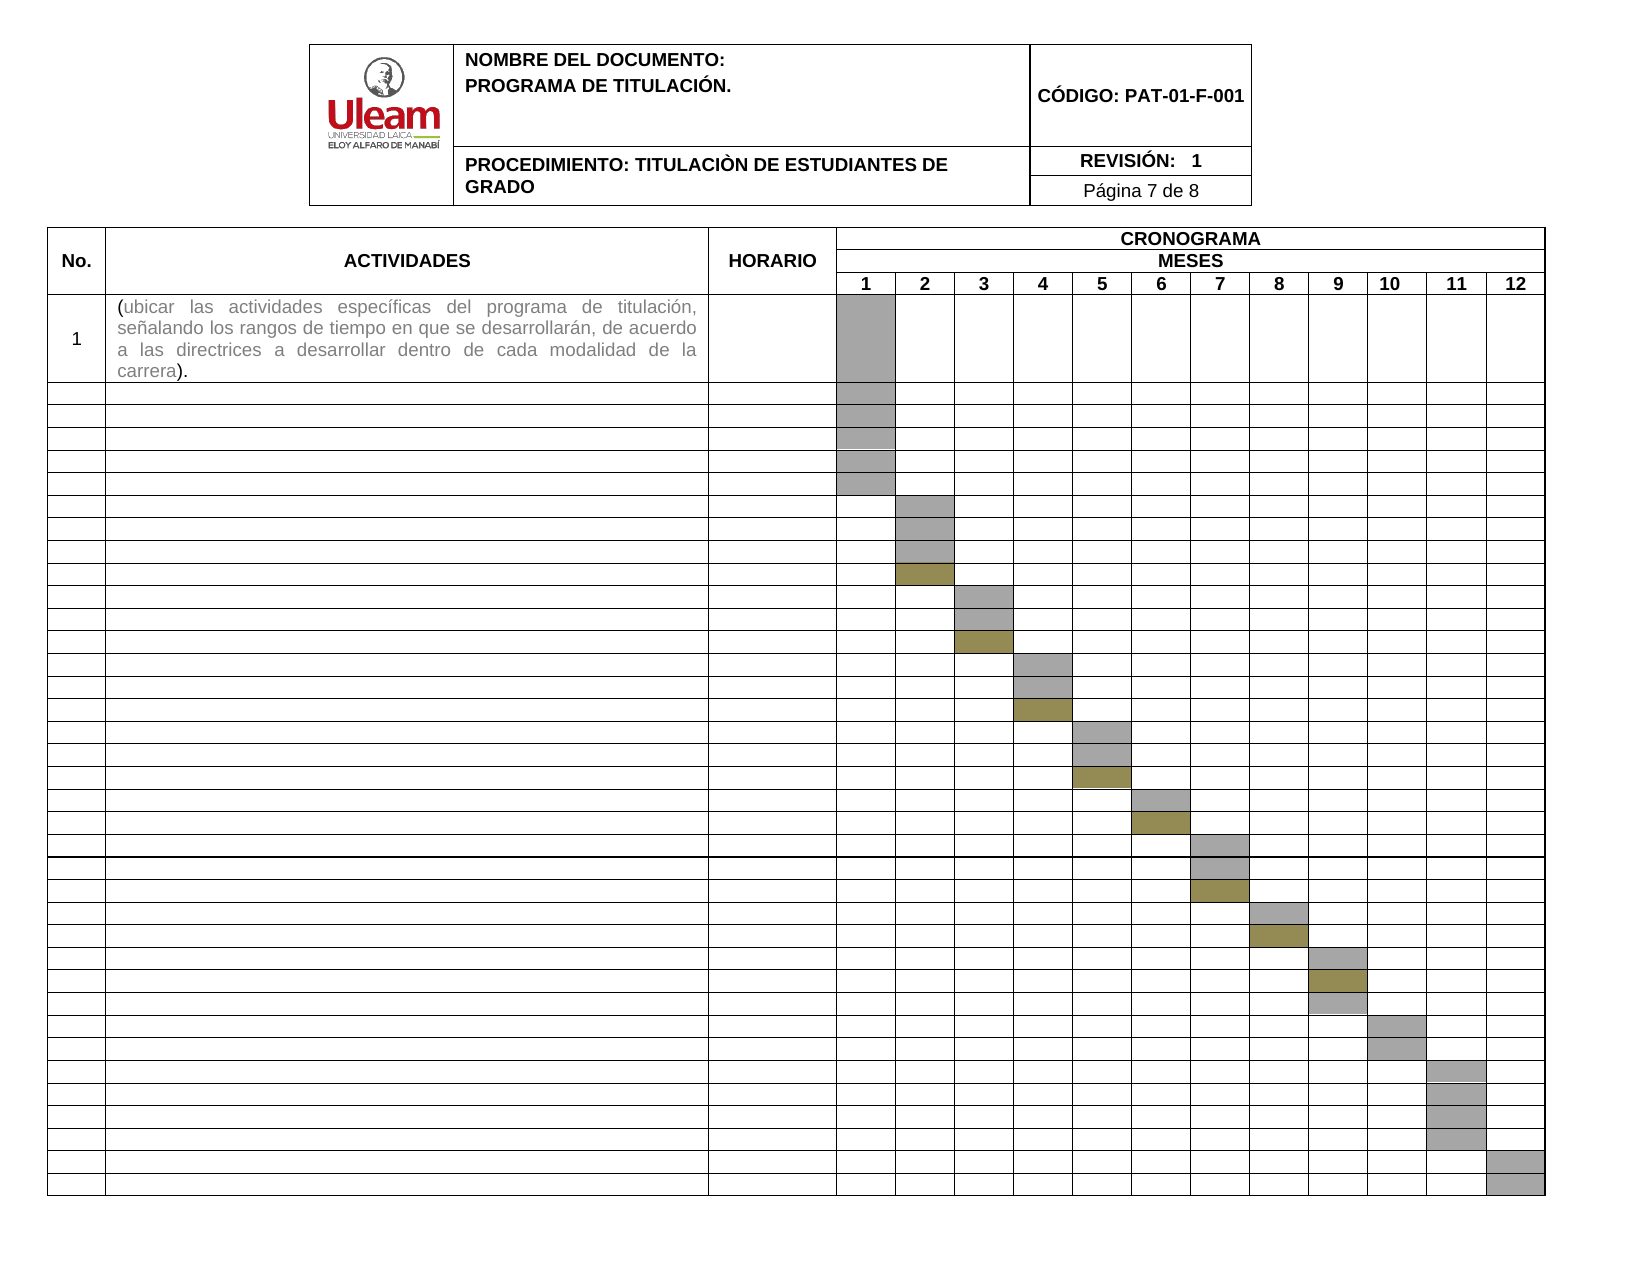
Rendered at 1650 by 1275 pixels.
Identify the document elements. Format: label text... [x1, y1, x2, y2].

table_cell [1073, 858, 1131, 879]
table_cell (ubicar las actividades específicas del programa de titulación, señalando los rangos de tiempo en que se desarrollarán, de acuerdo a las directrices a desarrollar dentro de cada modalidad de la carrera). [106, 295, 708, 382]
table_cell [1250, 496, 1308, 517]
table_cell [48, 993, 105, 1014]
table_cell [1250, 744, 1308, 766]
table_cell [709, 383, 836, 404]
table_cell [1368, 473, 1426, 495]
table_cell [1487, 631, 1544, 653]
table_cell [1309, 1129, 1367, 1150]
table_cell [1487, 1016, 1544, 1037]
table_cell [1309, 790, 1367, 811]
table_cell [896, 744, 954, 766]
table_cell [837, 451, 895, 472]
table_cell [1487, 654, 1544, 676]
table_cell [1309, 880, 1367, 902]
table_cell [837, 1151, 895, 1173]
table_cell [1427, 948, 1486, 969]
table_cell [1250, 1061, 1308, 1082]
table_cell [1427, 1084, 1486, 1105]
table_cell [1368, 1174, 1426, 1195]
table_cell [1132, 744, 1190, 766]
table_cell [709, 564, 836, 585]
table_cell 6 [1132, 273, 1190, 294]
table_cell [1427, 295, 1486, 382]
table_cell [955, 677, 1013, 698]
table_cell [709, 790, 836, 811]
table_cell [48, 631, 105, 653]
table_cell [1132, 428, 1190, 449]
table_cell [1250, 609, 1308, 630]
table_cell [1487, 428, 1544, 449]
table_cell [1073, 835, 1131, 856]
table_cell [1014, 812, 1072, 834]
table_cell [1073, 1016, 1131, 1037]
table_cell [1427, 835, 1486, 856]
table_cell [1132, 541, 1190, 562]
table_cell [1132, 496, 1190, 517]
table_cell [48, 903, 105, 924]
table_cell [1368, 677, 1426, 698]
table_cell [709, 586, 836, 608]
table_cell [837, 677, 895, 698]
table_cell [709, 1106, 836, 1128]
table_cell [896, 858, 954, 879]
table_cell [106, 541, 708, 562]
table_cell [1309, 428, 1367, 449]
table_cell [106, 451, 708, 472]
table_cell [48, 767, 105, 788]
table_cell [709, 496, 836, 517]
table_cell [837, 405, 895, 427]
table_cell [1073, 1151, 1131, 1173]
table_cell [709, 858, 836, 879]
table_cell [955, 835, 1013, 856]
table_cell [1132, 993, 1190, 1014]
table_cell [1309, 1038, 1367, 1060]
table_cell [1250, 451, 1308, 472]
table_cell [1073, 790, 1131, 811]
table_cell [1191, 541, 1249, 562]
table_cell [896, 925, 954, 947]
table_cell [837, 564, 895, 585]
table_cell [1368, 1129, 1426, 1150]
table_cell [955, 405, 1013, 427]
table_cell [1073, 496, 1131, 517]
table_cell [1368, 903, 1426, 924]
table_cell 2 [896, 273, 954, 294]
table_cell [1132, 925, 1190, 947]
table_cell [955, 586, 1013, 608]
table_cell [709, 903, 836, 924]
table_cell [709, 473, 836, 495]
table_cell [1191, 790, 1249, 811]
table_cell [1132, 790, 1190, 811]
table_cell [1309, 564, 1367, 585]
table_cell [1250, 970, 1308, 992]
table_cell [48, 1151, 105, 1173]
table_cell 5 [1073, 273, 1131, 294]
table_cell [1487, 880, 1544, 902]
table_cell [837, 744, 895, 766]
table_cell [1073, 699, 1131, 721]
table_cell [955, 428, 1013, 449]
table_cell [1368, 586, 1426, 608]
table_cell [1132, 654, 1190, 676]
table_cell [1014, 1061, 1072, 1082]
table_cell [837, 383, 895, 404]
table_cell [48, 496, 105, 517]
table_cell [837, 631, 895, 653]
table_cell [1427, 880, 1486, 902]
table_cell [1368, 699, 1426, 721]
table_cell [1427, 586, 1486, 608]
table_cell [1132, 405, 1190, 427]
table_cell [955, 744, 1013, 766]
table_cell [1073, 564, 1131, 585]
table_cell [837, 970, 895, 992]
table_cell [1309, 295, 1367, 382]
table_cell [1368, 1151, 1426, 1173]
table_cell MESES [837, 250, 1544, 272]
table_cell [955, 654, 1013, 676]
table_cell [955, 451, 1013, 472]
table_cell [837, 473, 895, 495]
table_cell [1487, 1061, 1544, 1082]
table_cell [1073, 767, 1131, 788]
table_cell [1132, 858, 1190, 879]
table_cell [1427, 744, 1486, 766]
table_cell [709, 880, 836, 902]
table_cell [1487, 744, 1544, 766]
table_cell [48, 541, 105, 562]
table_cell [1309, 1151, 1367, 1173]
table_cell [1368, 496, 1426, 517]
table_cell 9 [1309, 273, 1367, 294]
table_cell [48, 948, 105, 969]
table_cell [955, 564, 1013, 585]
table_cell [955, 1106, 1013, 1128]
table_cell [1132, 835, 1190, 856]
table_cell [1073, 451, 1131, 472]
table_header CRONOGRAMA [837, 228, 1544, 249]
table_cell [896, 812, 954, 834]
table_cell [896, 496, 954, 517]
table_cell [955, 858, 1013, 879]
table_cell [1191, 903, 1249, 924]
table_cell [1427, 993, 1486, 1014]
table_cell [1427, 970, 1486, 992]
table_cell [1309, 654, 1367, 676]
table_cell [48, 790, 105, 811]
table_cell [1132, 586, 1190, 608]
table_cell 12 [1487, 273, 1544, 294]
table_cell [955, 1038, 1013, 1060]
table_cell [955, 1016, 1013, 1037]
table_cell [1368, 405, 1426, 427]
table_cell [1132, 518, 1190, 540]
table_cell [709, 1174, 836, 1195]
table_cell [1250, 790, 1308, 811]
table_cell [1014, 903, 1072, 924]
table_cell [1427, 405, 1486, 427]
table_cell [1191, 1106, 1249, 1128]
table_cell [955, 790, 1013, 811]
table_cell [896, 295, 954, 382]
table_cell [1427, 1151, 1486, 1173]
table_cell [1250, 564, 1308, 585]
table_cell [1250, 1174, 1308, 1195]
table_cell [1250, 1151, 1308, 1173]
table_cell [48, 405, 105, 427]
table_cell 4 [1014, 273, 1072, 294]
table_cell [106, 880, 708, 902]
table_cell [1427, 790, 1486, 811]
table_cell [896, 722, 954, 743]
table_cell [48, 970, 105, 992]
table_cell [1073, 1106, 1131, 1128]
table_cell [1250, 1016, 1308, 1037]
table_cell [48, 1084, 105, 1105]
table_cell [896, 428, 954, 449]
table_cell [1250, 767, 1308, 788]
table_cell [837, 428, 895, 449]
table_cell [1191, 1151, 1249, 1173]
table_cell [1250, 993, 1308, 1014]
table_cell [896, 541, 954, 562]
table_cell [1191, 835, 1249, 856]
table_cell [1014, 518, 1072, 540]
table_cell [1309, 383, 1367, 404]
table_header HORARIO [709, 228, 836, 294]
table_cell [896, 790, 954, 811]
table_cell [1014, 699, 1072, 721]
table_cell [709, 677, 836, 698]
table_cell 8 [1250, 273, 1308, 294]
table_cell [1427, 1106, 1486, 1128]
table_cell [1487, 925, 1544, 947]
table_cell [1250, 405, 1308, 427]
table_cell [1191, 970, 1249, 992]
table_cell [709, 722, 836, 743]
table_cell [1014, 541, 1072, 562]
table_cell [106, 970, 708, 992]
table_cell [1191, 1016, 1249, 1037]
table_cell [1487, 586, 1544, 608]
table_cell [1368, 722, 1426, 743]
table_cell [1309, 858, 1367, 879]
table_header No. [48, 228, 105, 294]
table_cell [1191, 858, 1249, 879]
table_cell [48, 677, 105, 698]
table_cell [709, 1061, 836, 1082]
table_cell [837, 541, 895, 562]
table_cell [1250, 722, 1308, 743]
table_cell [106, 1016, 708, 1037]
table_cell [48, 1016, 105, 1037]
table_cell [896, 405, 954, 427]
table_cell [709, 1038, 836, 1060]
table_cell [1487, 903, 1544, 924]
table_cell [106, 586, 708, 608]
table_cell [1487, 383, 1544, 404]
table_cell [837, 1174, 895, 1195]
table_cell 1 [837, 273, 895, 294]
table_cell [1191, 518, 1249, 540]
table_cell [896, 1129, 954, 1150]
table_cell [896, 1106, 954, 1128]
table_cell [896, 1016, 954, 1037]
table_cell [1132, 451, 1190, 472]
table_cell [1132, 970, 1190, 992]
table_cell [837, 948, 895, 969]
table_cell [709, 428, 836, 449]
table_cell [48, 564, 105, 585]
table_cell [837, 835, 895, 856]
table_cell [1309, 451, 1367, 472]
table_cell [106, 1061, 708, 1082]
table_cell [1132, 903, 1190, 924]
table_cell [1368, 1061, 1426, 1082]
table_cell [1427, 1174, 1486, 1195]
table_cell [1014, 428, 1072, 449]
table_cell [1132, 1106, 1190, 1128]
table_cell [1309, 744, 1367, 766]
table_cell [1132, 1174, 1190, 1195]
table_cell [1309, 970, 1367, 992]
table_cell [1250, 812, 1308, 834]
table_cell [896, 383, 954, 404]
table_cell [1487, 496, 1544, 517]
table_cell [837, 496, 895, 517]
table_cell [1368, 1038, 1426, 1060]
table_cell [1309, 541, 1367, 562]
table_cell [1132, 1151, 1190, 1173]
table_cell [709, 1084, 836, 1105]
table_cell [1487, 790, 1544, 811]
table_cell [1073, 812, 1131, 834]
table_cell [106, 654, 708, 676]
table_cell [1427, 383, 1486, 404]
table_cell [1073, 541, 1131, 562]
table_cell [837, 586, 895, 608]
table_cell [1014, 473, 1072, 495]
table_cell [1191, 609, 1249, 630]
table_cell [1191, 744, 1249, 766]
table_cell [106, 722, 708, 743]
table_cell [837, 722, 895, 743]
table_cell [106, 1038, 708, 1060]
table_cell [896, 609, 954, 630]
table_cell [837, 925, 895, 947]
table_cell [106, 383, 708, 404]
table_cell [955, 609, 1013, 630]
table_cell [1427, 496, 1486, 517]
table_cell [48, 1106, 105, 1128]
table_cell [106, 925, 708, 947]
table_cell [1014, 654, 1072, 676]
table_cell [955, 948, 1013, 969]
table_cell [1132, 473, 1190, 495]
table_cell [955, 473, 1013, 495]
table_cell [1191, 654, 1249, 676]
table_cell [1073, 405, 1131, 427]
table_cell [837, 518, 895, 540]
table_cell [1191, 948, 1249, 969]
table_cell [1191, 677, 1249, 698]
table_cell [1014, 1174, 1072, 1195]
table_cell [1014, 631, 1072, 653]
table_cell [1309, 586, 1367, 608]
table_cell [896, 1084, 954, 1105]
table_cell [1368, 451, 1426, 472]
table_cell [1368, 744, 1426, 766]
table_cell [1132, 948, 1190, 969]
table_cell [1191, 925, 1249, 947]
table_cell [1191, 1061, 1249, 1082]
table_cell [48, 835, 105, 856]
table_cell [1073, 586, 1131, 608]
table_cell [1487, 451, 1544, 472]
table_cell [106, 518, 708, 540]
table_cell [1250, 654, 1308, 676]
table_cell [1250, 925, 1308, 947]
table_cell [837, 1038, 895, 1060]
table_cell [48, 518, 105, 540]
table_cell [1487, 473, 1544, 495]
table_cell [1191, 1038, 1249, 1060]
table_cell [1250, 586, 1308, 608]
table_cell [1014, 1106, 1072, 1128]
table_cell [48, 744, 105, 766]
table_cell [1014, 1038, 1072, 1060]
table_cell [1487, 405, 1544, 427]
table_cell [106, 631, 708, 653]
table_cell [1073, 925, 1131, 947]
table_cell [1368, 1016, 1426, 1037]
table_cell [1014, 858, 1072, 879]
table_cell [1191, 295, 1249, 382]
table_cell [1487, 812, 1544, 834]
table_cell [1191, 812, 1249, 834]
table_cell [1309, 699, 1367, 721]
table_cell [837, 609, 895, 630]
table_cell [1014, 451, 1072, 472]
table_cell [1014, 722, 1072, 743]
table_cell [1487, 699, 1544, 721]
table_cell [1073, 518, 1131, 540]
table_cell [1427, 812, 1486, 834]
table_cell [1368, 925, 1426, 947]
table_cell [1487, 858, 1544, 879]
table_cell [896, 1061, 954, 1082]
table_cell [1427, 767, 1486, 788]
table_cell [1014, 970, 1072, 992]
table_cell [1487, 948, 1544, 969]
table_cell [709, 451, 836, 472]
table_cell [1132, 631, 1190, 653]
table_cell [709, 518, 836, 540]
table_cell [709, 654, 836, 676]
table_cell [1191, 496, 1249, 517]
table_cell [1014, 925, 1072, 947]
table_cell [1191, 383, 1249, 404]
table_cell [896, 586, 954, 608]
table_cell [1250, 880, 1308, 902]
table_cell 7 [1191, 273, 1249, 294]
table_cell [1487, 518, 1544, 540]
table_cell [837, 812, 895, 834]
table_cell [1427, 858, 1486, 879]
table_cell [1427, 903, 1486, 924]
table_cell [1132, 609, 1190, 630]
table_cell [1487, 1084, 1544, 1105]
table_cell [1073, 631, 1131, 653]
table_cell [709, 767, 836, 788]
table_cell [1368, 518, 1426, 540]
table_cell [1368, 295, 1426, 382]
table_cell [896, 699, 954, 721]
table_cell [1309, 1016, 1367, 1037]
table_cell [896, 1174, 954, 1195]
table_cell [1014, 744, 1072, 766]
table_cell [1132, 699, 1190, 721]
table_cell [106, 609, 708, 630]
table_cell [896, 880, 954, 902]
table_cell [1191, 631, 1249, 653]
table_cell [1427, 473, 1486, 495]
table_cell [106, 677, 708, 698]
table_cell [1073, 1129, 1131, 1150]
table_cell [1487, 609, 1544, 630]
table_cell [1487, 722, 1544, 743]
table_cell [1073, 1174, 1131, 1195]
table_cell [1309, 1174, 1367, 1195]
table_cell [709, 699, 836, 721]
table_cell [48, 925, 105, 947]
table_cell [48, 880, 105, 902]
table_cell [955, 1151, 1013, 1173]
table_cell [1132, 677, 1190, 698]
table_cell [1014, 586, 1072, 608]
table_cell [106, 1174, 708, 1195]
table_cell [48, 586, 105, 608]
table_cell [896, 970, 954, 992]
table_cell [955, 496, 1013, 517]
table_cell [1191, 767, 1249, 788]
table_cell [1191, 586, 1249, 608]
table_cell [48, 1038, 105, 1060]
table_cell [896, 473, 954, 495]
table_cell [1309, 677, 1367, 698]
table_cell [837, 880, 895, 902]
table_cell [48, 812, 105, 834]
table_cell [709, 993, 836, 1014]
table_cell [1073, 1038, 1131, 1060]
table_cell [1368, 993, 1426, 1014]
table_cell [837, 903, 895, 924]
table_cell [1191, 699, 1249, 721]
table_cell [709, 1151, 836, 1173]
table_cell [1073, 677, 1131, 698]
table_cell [1191, 1129, 1249, 1150]
table_cell [709, 609, 836, 630]
table_cell [896, 767, 954, 788]
table_cell [955, 1174, 1013, 1195]
table_cell [955, 880, 1013, 902]
table_cell [106, 903, 708, 924]
table_cell [1014, 677, 1072, 698]
table_cell [106, 993, 708, 1014]
table_cell [1487, 295, 1544, 382]
table_cell [1073, 948, 1131, 969]
table_cell [1487, 1106, 1544, 1128]
table_cell [1191, 451, 1249, 472]
table_cell [896, 518, 954, 540]
table_cell [1073, 609, 1131, 630]
table_cell [1487, 993, 1544, 1014]
table_cell [1427, 699, 1486, 721]
table_cell [955, 925, 1013, 947]
table_cell [709, 948, 836, 969]
table_cell [1487, 1151, 1544, 1173]
table_cell [48, 722, 105, 743]
table_cell [1073, 473, 1131, 495]
table_cell [1250, 699, 1308, 721]
table_cell [1250, 1084, 1308, 1105]
table_cell [1368, 767, 1426, 788]
table_cell [896, 993, 954, 1014]
table_cell [1368, 858, 1426, 879]
table_cell [1250, 428, 1308, 449]
table_cell 10 [1368, 273, 1426, 294]
table_cell [106, 858, 708, 879]
table_cell [955, 1084, 1013, 1105]
table_cell [955, 518, 1013, 540]
table_cell [1191, 564, 1249, 585]
table_cell [106, 473, 708, 495]
table_cell [1132, 767, 1190, 788]
table_cell [1132, 564, 1190, 585]
table_cell [709, 744, 836, 766]
table_cell [1368, 812, 1426, 834]
table_cell [48, 1061, 105, 1082]
table_cell [1368, 609, 1426, 630]
table_cell [1487, 541, 1544, 562]
table_cell [837, 790, 895, 811]
table_cell [48, 609, 105, 630]
table_cell [837, 295, 895, 382]
table_cell [1132, 383, 1190, 404]
table_cell [709, 1016, 836, 1037]
table_cell [896, 631, 954, 653]
table_cell [1014, 1151, 1072, 1173]
table_cell [1427, 428, 1486, 449]
table_cell [1191, 1084, 1249, 1105]
table_cell [106, 790, 708, 811]
table_cell [1309, 405, 1367, 427]
table_cell [106, 1106, 708, 1128]
table_cell [48, 428, 105, 449]
table_cell [1309, 518, 1367, 540]
table_cell [1309, 609, 1367, 630]
table_cell [48, 654, 105, 676]
table_cell [1309, 948, 1367, 969]
table_cell [48, 473, 105, 495]
table_cell [955, 383, 1013, 404]
table_cell [1073, 295, 1131, 382]
table_cell [1014, 948, 1072, 969]
table_cell [1427, 564, 1486, 585]
table_cell [1191, 405, 1249, 427]
table_cell [837, 1106, 895, 1128]
table_cell [1132, 880, 1190, 902]
table_cell [1014, 1129, 1072, 1150]
table_cell [1250, 541, 1308, 562]
table_cell [1368, 835, 1426, 856]
table_cell [1368, 880, 1426, 902]
table_cell [1073, 744, 1131, 766]
table_cell [1487, 1038, 1544, 1060]
table_cell [1014, 295, 1072, 382]
picture [319, 47, 448, 159]
table_cell [106, 767, 708, 788]
table_cell [1487, 1129, 1544, 1150]
table_cell 1 [48, 295, 105, 382]
table_cell [1014, 835, 1072, 856]
table_cell [1132, 1129, 1190, 1150]
table_header ACTIVIDADES [106, 228, 708, 294]
table_cell [1191, 1174, 1249, 1195]
table_cell [1132, 295, 1190, 382]
table_cell [709, 1129, 836, 1150]
table_cell [709, 631, 836, 653]
table_cell [1427, 609, 1486, 630]
table_cell [1073, 654, 1131, 676]
table_cell [896, 677, 954, 698]
table_cell [106, 948, 708, 969]
table_cell [106, 496, 708, 517]
table_cell [1368, 541, 1426, 562]
table_cell [1309, 722, 1367, 743]
table_cell [955, 699, 1013, 721]
table_cell [1132, 1084, 1190, 1105]
table_cell [1014, 790, 1072, 811]
table_cell [955, 1129, 1013, 1150]
table_cell [1250, 518, 1308, 540]
table_cell [837, 1016, 895, 1037]
table_cell [106, 405, 708, 427]
table_cell [106, 744, 708, 766]
table_cell [896, 451, 954, 472]
table_cell [896, 835, 954, 856]
table_cell [106, 699, 708, 721]
table_cell [1014, 1016, 1072, 1037]
table_cell [955, 541, 1013, 562]
table_cell [1427, 654, 1486, 676]
table_cell [709, 812, 836, 834]
table_cell [106, 1151, 708, 1173]
table_cell [1368, 970, 1426, 992]
table_cell [48, 858, 105, 879]
table_cell [955, 295, 1013, 382]
table_cell [1250, 858, 1308, 879]
table_cell [1487, 970, 1544, 992]
table_cell [1250, 473, 1308, 495]
table_cell [955, 722, 1013, 743]
table_cell [1073, 970, 1131, 992]
table_cell [1132, 722, 1190, 743]
table_cell [1132, 1038, 1190, 1060]
table_cell [1014, 405, 1072, 427]
table_cell [1073, 1084, 1131, 1105]
table_cell [1427, 451, 1486, 472]
table_cell [1014, 1084, 1072, 1105]
table_cell [1487, 564, 1544, 585]
table_cell [1368, 428, 1426, 449]
table_cell [955, 767, 1013, 788]
table_cell [1427, 677, 1486, 698]
table_cell [837, 767, 895, 788]
table_cell [1368, 631, 1426, 653]
table_cell [955, 1061, 1013, 1082]
table_cell [1250, 903, 1308, 924]
table_cell [1250, 631, 1308, 653]
table_cell [1073, 383, 1131, 404]
table_cell [837, 858, 895, 879]
table_cell [1250, 295, 1308, 382]
table_cell [896, 564, 954, 585]
table_cell [1250, 835, 1308, 856]
table_cell [837, 1061, 895, 1082]
table_cell [1191, 880, 1249, 902]
table_cell [837, 993, 895, 1014]
table_cell [1309, 631, 1367, 653]
table_cell [1250, 1106, 1308, 1128]
table_cell [1487, 677, 1544, 698]
table_cell [1250, 1129, 1308, 1150]
table_cell [1014, 993, 1072, 1014]
table_cell [1014, 609, 1072, 630]
table_cell [1073, 1061, 1131, 1082]
table_cell [1427, 1129, 1486, 1150]
table_cell [106, 1084, 708, 1105]
table_cell [1427, 1016, 1486, 1037]
table_cell [1368, 790, 1426, 811]
table_cell [1487, 1174, 1544, 1195]
table_cell 3 [955, 273, 1013, 294]
table_cell [1073, 993, 1131, 1014]
table_cell [1014, 383, 1072, 404]
table_cell [1309, 473, 1367, 495]
table_cell [1132, 1061, 1190, 1082]
table_cell [1309, 1084, 1367, 1105]
table_cell [1250, 677, 1308, 698]
table_cell [1132, 1016, 1190, 1037]
table_cell [709, 541, 836, 562]
table_cell [1014, 496, 1072, 517]
table_cell [1073, 903, 1131, 924]
table_cell [1427, 722, 1486, 743]
table_cell [896, 948, 954, 969]
table_cell [1073, 428, 1131, 449]
table_cell [1427, 631, 1486, 653]
table_cell [955, 812, 1013, 834]
table_cell [896, 1038, 954, 1060]
table_cell [1368, 1084, 1426, 1105]
table_cell [955, 631, 1013, 653]
table_cell [1250, 948, 1308, 969]
table_cell [1427, 925, 1486, 947]
table_cell [1191, 993, 1249, 1014]
table_cell [1368, 1106, 1426, 1128]
table_cell [106, 564, 708, 585]
table_cell [896, 654, 954, 676]
table_cell [1014, 880, 1072, 902]
table_cell [709, 970, 836, 992]
table_cell [1014, 564, 1072, 585]
table_cell [1487, 767, 1544, 788]
table_cell [106, 428, 708, 449]
table_cell [48, 451, 105, 472]
table_cell [1368, 564, 1426, 585]
table_cell [896, 903, 954, 924]
table_cell [1309, 496, 1367, 517]
table_cell [1309, 993, 1367, 1014]
table_cell [955, 903, 1013, 924]
table_cell [1073, 722, 1131, 743]
table_cell [48, 383, 105, 404]
table_cell [1427, 1061, 1486, 1082]
table_cell [1250, 1038, 1308, 1060]
table_cell [955, 993, 1013, 1014]
table_cell [1132, 812, 1190, 834]
table_cell [1309, 925, 1367, 947]
table_cell [709, 835, 836, 856]
table_cell [837, 1129, 895, 1150]
table_cell [1368, 654, 1426, 676]
table_cell [1250, 383, 1308, 404]
table_cell [1487, 835, 1544, 856]
table_cell [1309, 835, 1367, 856]
table_cell [1309, 1106, 1367, 1128]
table_cell [1309, 767, 1367, 788]
table_cell [1427, 541, 1486, 562]
table_cell [1309, 812, 1367, 834]
table_cell [1191, 722, 1249, 743]
table_cell [837, 699, 895, 721]
table_cell [1309, 1061, 1367, 1082]
table_cell [837, 654, 895, 676]
table_cell [1073, 880, 1131, 902]
table_cell [1427, 1038, 1486, 1060]
table_cell [48, 699, 105, 721]
table_cell 11 [1427, 273, 1486, 294]
table_cell [896, 1151, 954, 1173]
table_cell [1309, 903, 1367, 924]
table_cell [709, 405, 836, 427]
table_cell [709, 295, 836, 382]
table_cell [106, 812, 708, 834]
table_cell [48, 1129, 105, 1150]
table_cell [48, 1174, 105, 1195]
table_cell [1191, 428, 1249, 449]
table_cell [837, 1084, 895, 1105]
table_cell [1014, 767, 1072, 788]
table_cell [955, 970, 1013, 992]
table_cell [106, 1129, 708, 1150]
table_cell [106, 835, 708, 856]
table_cell [1368, 948, 1426, 969]
table_cell [1191, 473, 1249, 495]
table_cell [709, 925, 836, 947]
table_cell [1427, 518, 1486, 540]
table_cell [1368, 383, 1426, 404]
